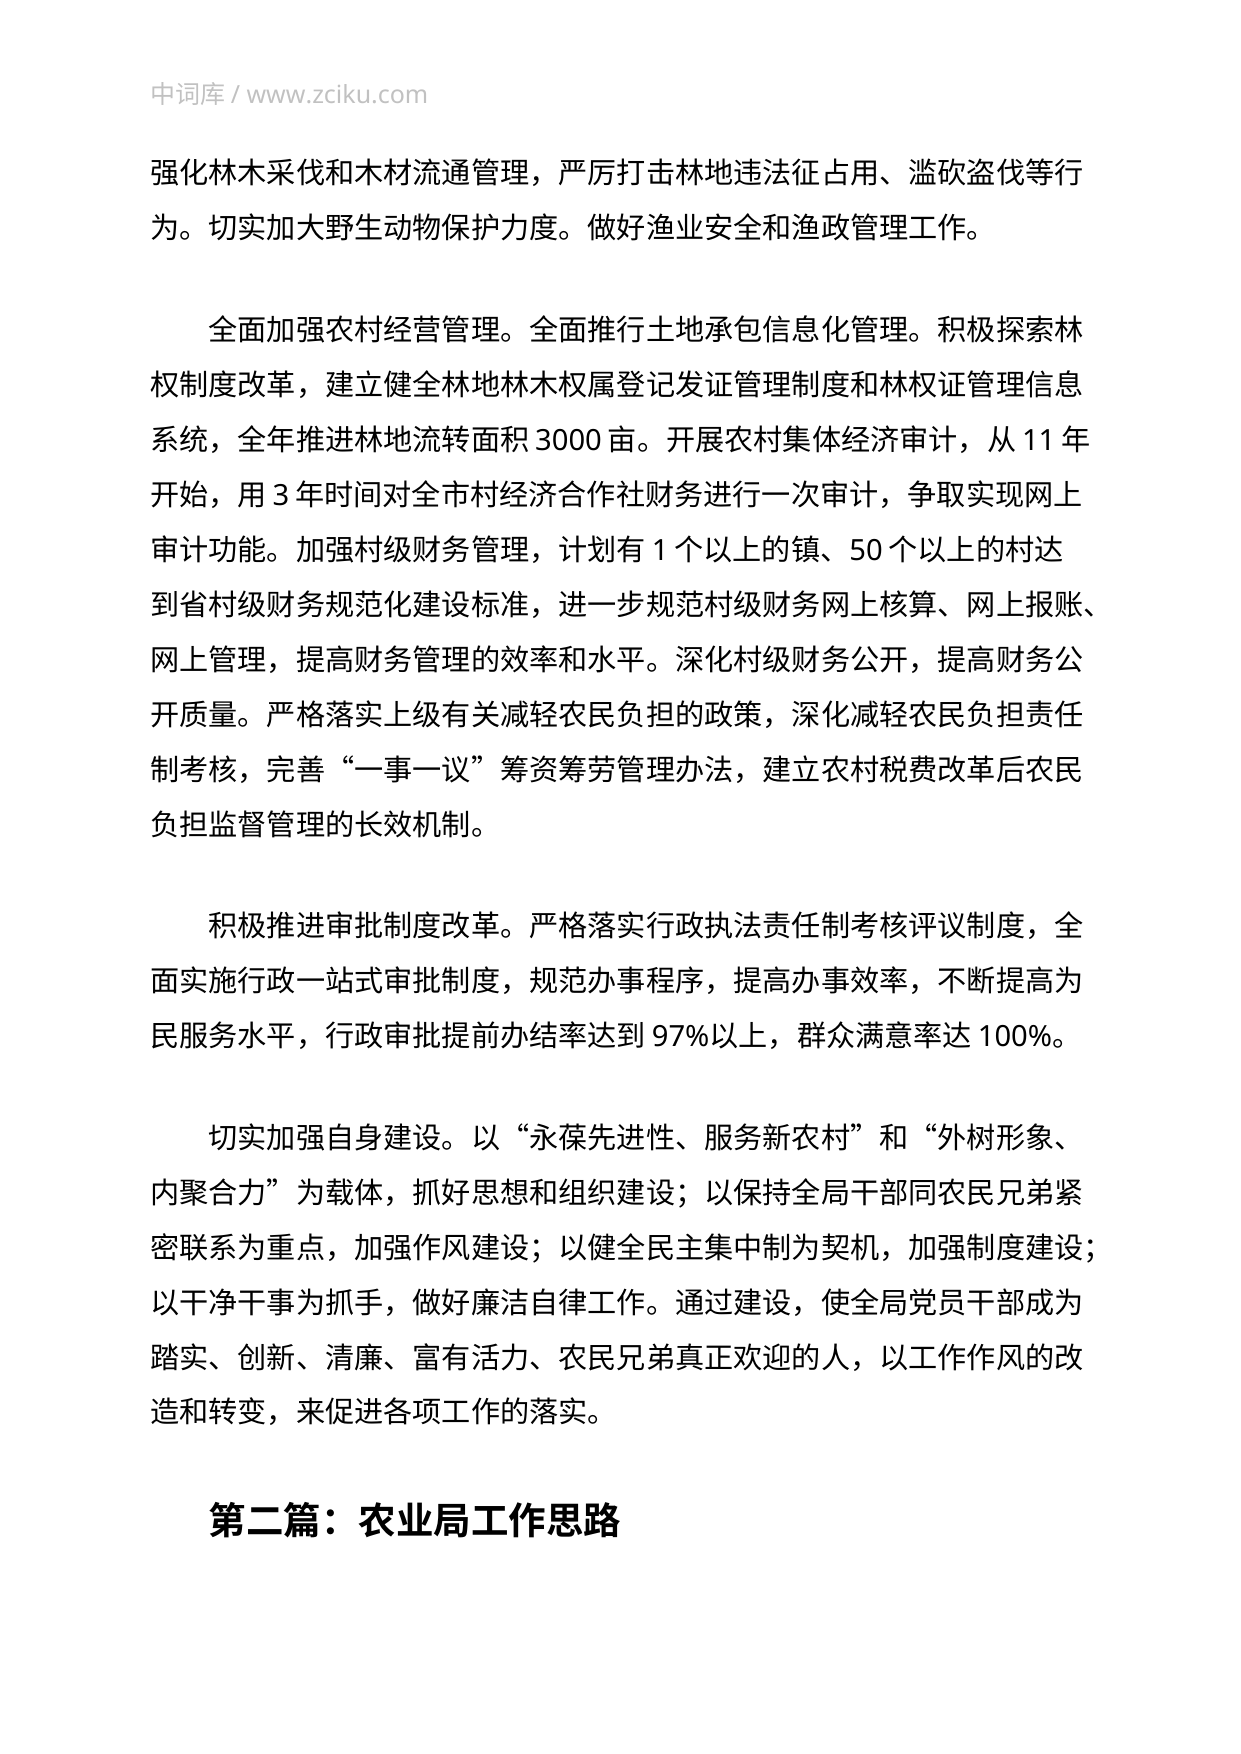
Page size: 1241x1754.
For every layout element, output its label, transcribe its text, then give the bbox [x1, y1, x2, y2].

text 全面加强农村经营管理。全面推行土地承包信息化管理。积极探索林权制度改革，建立健全林地林木权属登记发证管理制度和林权证管理信息系统，全年推进林地流转面积3000亩。开展农村集体经济审计，从11年开始，用3年时间对全市村经济合作社财务进行一次审计，争取实现网上审计功能。加强村级财务管理，计划有1个以上的镇、50个以上的村达到省村级财务规范化建设标准，进一步规范村级财务网上核算、网上报账、网上管理，提高财务管理的效率和水平。深化村级财务公开，提高财务公开质量。严格落实上级有关减轻农民负担的政策，深化减轻农民负担责任制考核，完善“一事一议”筹资筹劳管理办法，建立农村税费改革后农民负担监督管理的长效机制。 [150, 307, 1090, 843]
text 第二篇：农业局工作思路 [150, 1491, 1090, 1545]
text 积极推进审批制度改革。严格落实行政执法责任制考核评议制度，全面实施行政一站式审批制度，规范办事程序，提高办事效率，不断提高为民服务水平，行政审批提前办结率达到97%以上，群众满意率达100%。 [150, 903, 1090, 1055]
text 切实加强自身建设。以“永葆先进性、服务新农村”和“外树形象、内聚合力”为载体，抓好思想和组织建设；以保持全局干部同农民兄弟紧密联系为重点，加强作风建设；以健全民主集中制为契机，加强制度建设；以干净干事为抓手，做好廉洁自律工作。通过建设，使全局党员干部成为踏实、创新、清廉、富有活力、农民兄弟真正欢迎的人，以工作作风的改造和转变，来促进各项工作的落实。 [150, 1114, 1090, 1431]
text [150, 150, 1090, 247]
